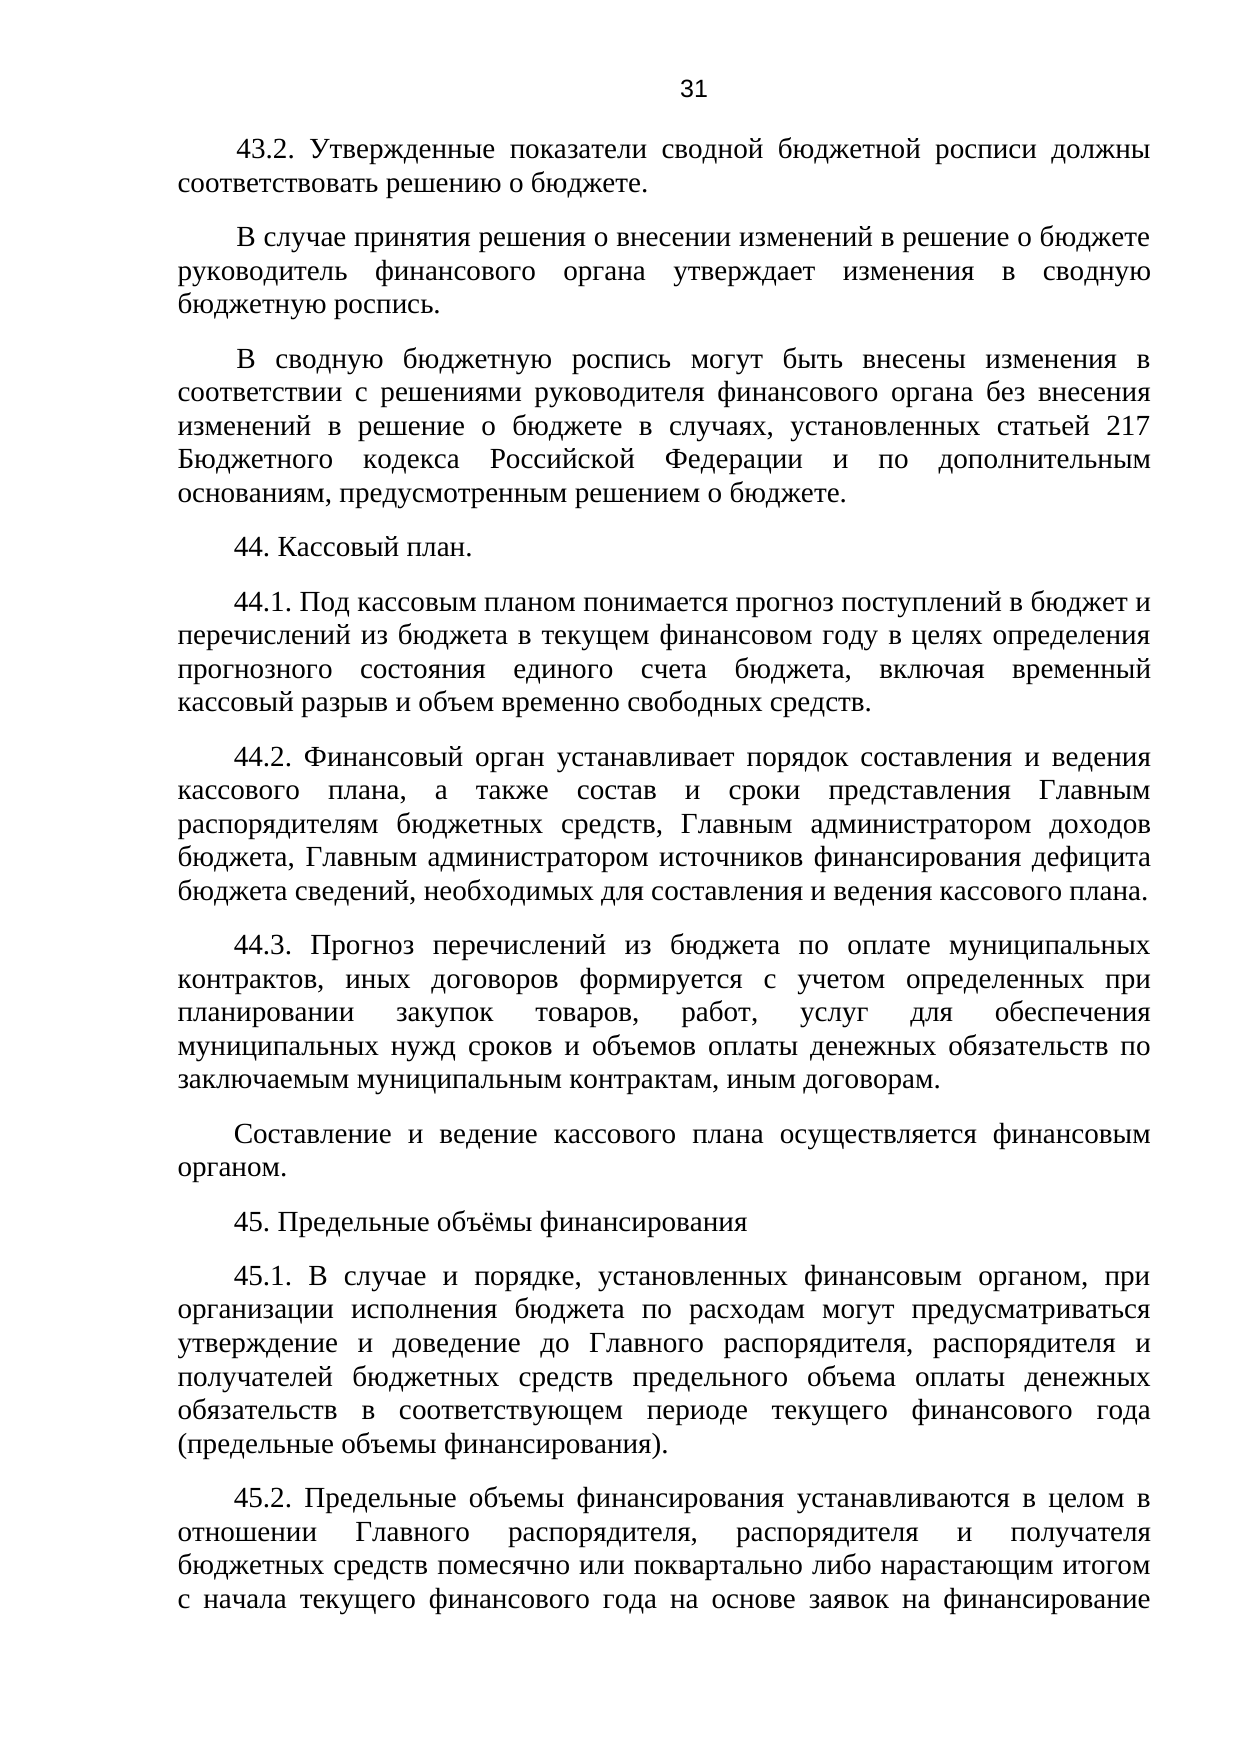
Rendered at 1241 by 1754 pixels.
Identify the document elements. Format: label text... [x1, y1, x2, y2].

text 44.2. Финансовый орган устанавливает порядок составления и ведения кассового плана, а также состав и сроки представления Главным распорядителям бюджетных средств, Главным администратором доходов бюджета, Главным администратором источников финансирования дефицита бюджета сведений, необходимых для составления и ведения кассового плана. [177, 739, 1152, 906]
text В случае принятия решения о внесении изменений в решение о бюджете руководитель финансового органа утверждает изменения в сводную бюджетную роспись. [177, 219, 1152, 320]
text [177, 1480, 1152, 1614]
text 43.2. Утвержденные показатели сводной бюджетной росписи должны соответствовать решению о бюджете. [177, 131, 1152, 198]
text 45. Предельные объёмы финансирования [177, 1204, 1152, 1237]
text 44.1. Под кассовым планом понимается прогноз поступлений в бюджет и перечислений из бюджета в текущем финансовом году в целях определения прогнозного состояния единого счета бюджета, включая временный кассовый разрыв и объем временно свободных средств. [177, 584, 1152, 718]
text 44. Кассовый план. [177, 529, 1152, 563]
text Составление и ведение кассового плана осуществляется финансовым органом. [177, 1116, 1152, 1183]
text 45.1. В случае и порядке, установленных финансовым органом, при организации исполнения бюджета по расходам могут предусматриваться утверждение и доведение до Главного распорядителя, распорядителя и получателей бюджетных средств предельного объема оплаты денежных обязательств в соответствующем периоде текущего финансового года (предельные объемы финансирования). [177, 1258, 1152, 1459]
text 44.3. Прогноз перечислений из бюджета по оплате муниципальных контрактов, иных договоров формируется с учетом определенных при планировании закупок товаров, работ, услуг для обеспечения муниципальных нужд сроков и объемов оплаты денежных обязательств по заключаемым муниципальным контрактам, иным договорам. [177, 927, 1152, 1095]
text В сводную бюджетную роспись могут быть внесены изменения в соответствии с решениями руководителя финансового органа без внесения изменений в решение о бюджете в случаях, установленных статьей 217 Бюджетного кодекса Российской Федерации и по дополнительным основаниям, предусмотренным решением о бюджете. [177, 341, 1152, 508]
